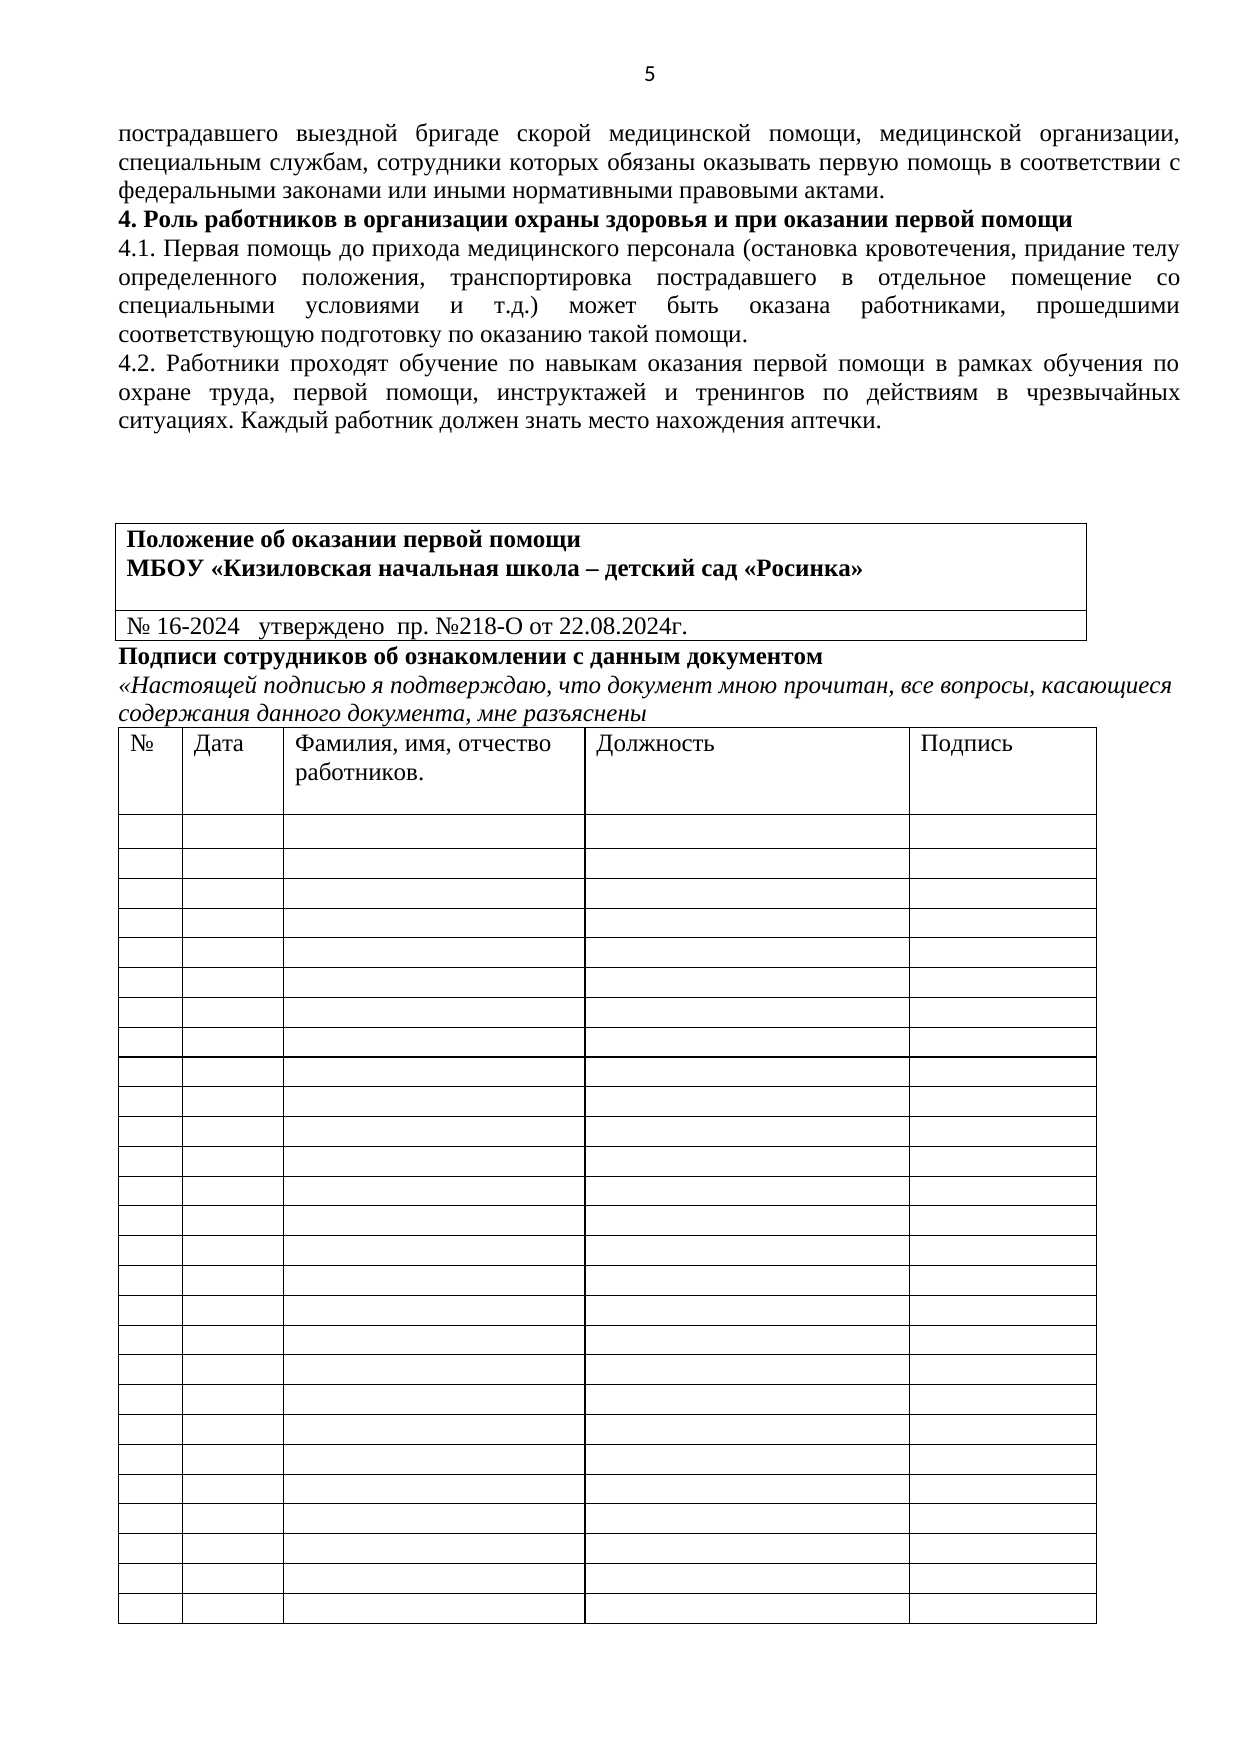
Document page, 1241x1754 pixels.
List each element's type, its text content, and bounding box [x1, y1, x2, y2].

table_cell [910, 1475, 1096, 1503]
table_cell [119, 1534, 182, 1563]
table_cell [910, 1564, 1096, 1593]
table_cell [284, 1445, 584, 1473]
table_cell [910, 1236, 1096, 1265]
table_cell [910, 1147, 1096, 1176]
table_cell [119, 1445, 182, 1473]
table_header Фамилия, имя, отчество работников. [284, 728, 584, 814]
table_cell [910, 879, 1096, 907]
table_cell [910, 968, 1096, 997]
table_cell [284, 1206, 584, 1235]
table_cell [284, 1355, 584, 1384]
table_cell [586, 1236, 909, 1265]
table_cell [910, 1206, 1096, 1235]
table_cell [183, 1564, 283, 1593]
table_cell [119, 815, 182, 848]
table_cell [910, 1445, 1096, 1473]
table_cell [119, 1206, 182, 1235]
text 4.2. Работники проходят обучение по навыкам оказания первой помощи в рамках обучения по охране труда, первой помощи, инструктажей и тренингов по действиям в чрезвычайных ситуациях. Каждый работник должен знать место нахождения аптечки. [118, 348, 1181, 434]
table_cell [586, 1355, 909, 1384]
table_cell [586, 1504, 909, 1533]
table_cell [586, 1147, 909, 1176]
table_cell [119, 909, 182, 937]
table_cell [284, 1504, 584, 1533]
table_cell [183, 1355, 283, 1384]
table_cell [910, 909, 1096, 937]
table_cell [284, 1296, 584, 1324]
table_cell [284, 1326, 584, 1354]
table_cell [284, 1594, 584, 1622]
table_cell [183, 1594, 283, 1622]
table_cell [586, 879, 909, 907]
table_cell [910, 1058, 1096, 1086]
table_cell [119, 1296, 182, 1324]
table_cell [910, 1594, 1096, 1622]
table_cell [586, 909, 909, 937]
table_cell [284, 849, 584, 878]
table_cell [284, 909, 584, 937]
table_cell [284, 998, 584, 1027]
table_cell [183, 1445, 283, 1473]
table_cell [910, 1117, 1096, 1146]
table_cell [586, 938, 909, 967]
table_cell [183, 1534, 283, 1563]
table_cell [183, 1266, 283, 1295]
table_cell [586, 1326, 909, 1354]
table_cell [183, 1385, 283, 1414]
table_cell [183, 1326, 283, 1354]
table_cell [284, 1266, 584, 1295]
table_cell [910, 1266, 1096, 1295]
table_cell [586, 1415, 909, 1444]
table_cell [586, 1534, 909, 1563]
table_cell [183, 968, 283, 997]
table_cell [586, 998, 909, 1027]
table_cell [183, 1475, 283, 1503]
text Подписи сотрудников об ознакомлении с данным документом [118, 641, 1181, 670]
table_cell [119, 879, 182, 907]
table_cell [586, 1206, 909, 1235]
table_cell [119, 1355, 182, 1384]
text 4. Роль работников в организации охраны здоровья и при оказании первой помощи [118, 204, 1181, 233]
table_cell [119, 1028, 182, 1056]
table_cell [183, 998, 283, 1027]
table_cell [910, 815, 1096, 848]
table_cell [586, 1117, 909, 1146]
table_cell [284, 815, 584, 848]
table_cell [586, 1475, 909, 1503]
table_cell [284, 1236, 584, 1265]
table_cell [586, 849, 909, 878]
table_cell [910, 1415, 1096, 1444]
table_cell [119, 968, 182, 997]
table_cell [910, 849, 1096, 878]
table_cell [183, 1206, 283, 1235]
table_cell [284, 1475, 584, 1503]
table_cell [586, 815, 909, 848]
table_cell [183, 1504, 283, 1533]
table_cell [910, 1296, 1096, 1324]
table_cell [910, 1385, 1096, 1414]
table_cell [183, 879, 283, 907]
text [118, 118, 1181, 204]
table_cell [284, 1117, 584, 1146]
table_cell [586, 1385, 909, 1414]
table_cell [284, 1147, 584, 1176]
table_cell [586, 1177, 909, 1205]
table_cell [284, 1177, 584, 1205]
table_header Дата [183, 728, 283, 814]
table_cell [586, 1445, 909, 1473]
table_cell [119, 1236, 182, 1265]
table_cell [284, 879, 584, 907]
table_cell [183, 1415, 283, 1444]
table_cell [183, 1177, 283, 1205]
table_cell [119, 1504, 182, 1533]
table_cell [119, 998, 182, 1027]
table_cell № 16-2024 утверждено пр. №218-О от 22.08.2024г. [116, 611, 1086, 640]
table_cell [183, 938, 283, 967]
table_cell [183, 1236, 283, 1265]
table_cell [119, 1266, 182, 1295]
table_cell [910, 938, 1096, 967]
table_cell [284, 968, 584, 997]
table_cell [586, 1594, 909, 1622]
table_cell [183, 1028, 283, 1056]
table_cell [586, 1087, 909, 1116]
table_cell [910, 1177, 1096, 1205]
table_cell [183, 1058, 283, 1086]
table_cell [119, 1087, 182, 1116]
table_cell [586, 1028, 909, 1056]
table_cell [910, 1087, 1096, 1116]
table_cell [183, 1087, 283, 1116]
table_cell [119, 1177, 182, 1205]
table_cell [284, 1415, 584, 1444]
table_cell [284, 1087, 584, 1116]
table_cell [910, 1028, 1096, 1056]
table_cell [183, 1296, 283, 1324]
table_cell [586, 1058, 909, 1086]
table_cell [910, 998, 1096, 1027]
table_cell [910, 1534, 1096, 1563]
table_cell [586, 1564, 909, 1593]
table_cell [284, 1058, 584, 1086]
table_cell [119, 1385, 182, 1414]
table_cell [586, 968, 909, 997]
table_cell [119, 1117, 182, 1146]
text «Настоящей подписью я подтверждаю, что документ мною прочитан, все вопросы, касающиеся содержания данного документа, мне разъяснены [118, 670, 1181, 727]
table_cell [284, 938, 584, 967]
table_header № [119, 728, 182, 814]
table_cell [119, 1475, 182, 1503]
table_cell [119, 849, 182, 878]
table_cell [284, 1028, 584, 1056]
table_cell [119, 938, 182, 967]
table_cell [910, 1504, 1096, 1533]
table_cell [119, 1415, 182, 1444]
table_cell [183, 815, 283, 848]
table_cell [119, 1564, 182, 1593]
table_cell [284, 1385, 584, 1414]
table_header Положение об оказании первой помощи МБОУ «Кизиловская начальная школа – детский сад «Росинка» [116, 524, 1086, 610]
table_cell [910, 1355, 1096, 1384]
table_cell [183, 849, 283, 878]
table_cell [119, 1594, 182, 1622]
table_cell [284, 1564, 584, 1593]
table_header Подпись [910, 728, 1096, 814]
table_cell [910, 1326, 1096, 1354]
table_cell [119, 1058, 182, 1086]
table_cell [586, 1296, 909, 1324]
table_cell [183, 909, 283, 937]
table_cell [284, 1534, 584, 1563]
text 4.1. Первая помощь до прихода медицинского персонала (остановка кровотечения, придание телу определенного положения, транспортировка пострадавшего в отдельное помещение со специальными условиями и т.д.) может быть оказана работниками, прошедшими соответствующую подготовку по оказанию такой помощи. [118, 233, 1181, 348]
table_cell [183, 1117, 283, 1146]
table_header Должность [586, 728, 909, 814]
table_cell [119, 1147, 182, 1176]
table_cell [119, 1326, 182, 1354]
table_cell [183, 1147, 283, 1176]
table_cell [586, 1266, 909, 1295]
